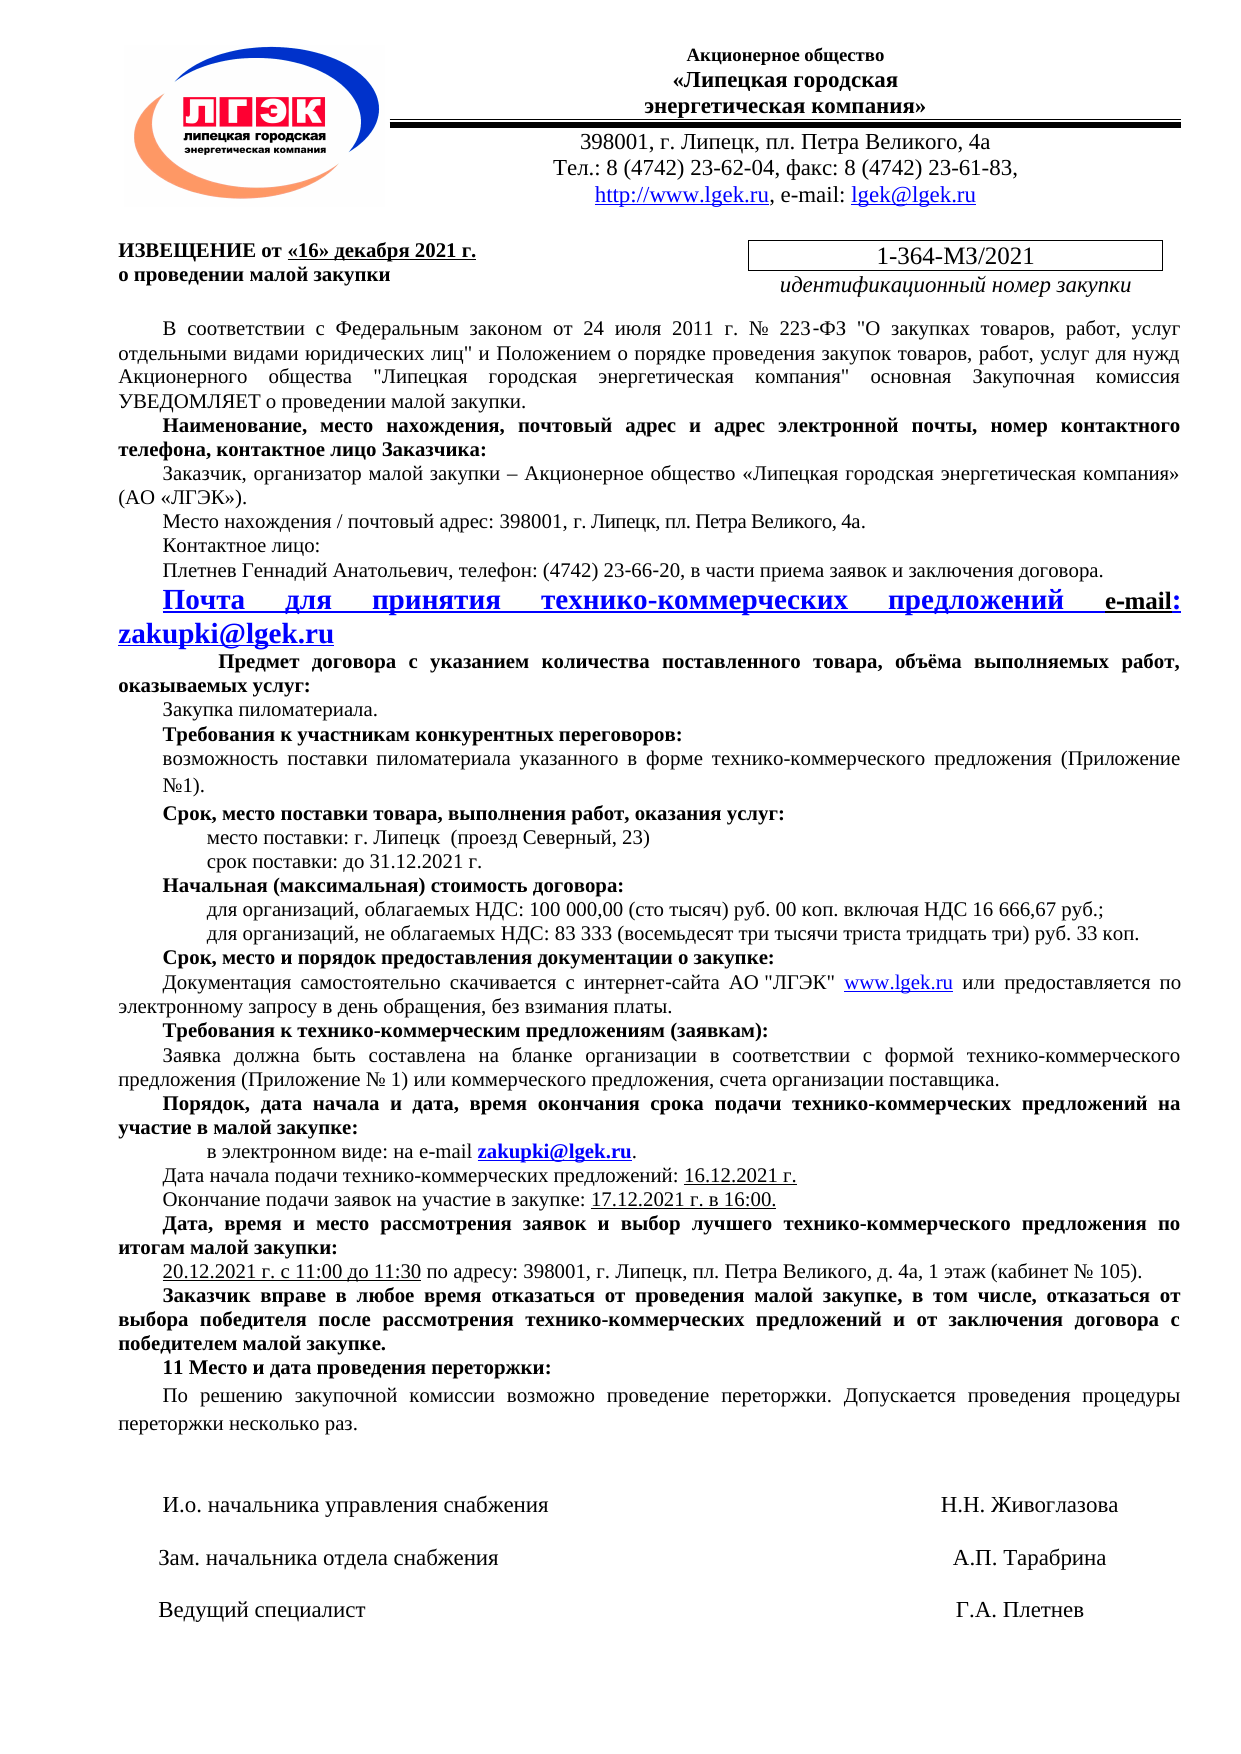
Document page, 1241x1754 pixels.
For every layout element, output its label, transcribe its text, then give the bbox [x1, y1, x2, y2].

text Плетнев Геннадий Анатольевич, телефон: (4742) 23‐66‐20, в части приема заявок и заключения договора. [118, 557, 1181, 582]
text Заказчик, организатор малой закупки – Акционерное общество «Липецкая городская энергетическая компания» (АО «ЛГЭК»). [118, 461, 1181, 509]
text Заявка должна быть составлена на бланке организации в соответствии с формой технико-коммерческого предложения (Приложение № 1) или коммерческого предложения, счета организации поставщика. [118, 1042, 1181, 1091]
text Предмет договора с указанием количества поставленного товара, объёма выполняемых работ, оказываемых услуг: [118, 649, 1181, 697]
text Почта для принятия технико-коммерческих предложений e‐mail: zakupki@lgek.ru [118, 582, 1181, 649]
table_cell идентификационный номер закупки [749, 271, 1162, 298]
text Дата начала подачи технико-коммерческих предложений: г. [118, 1163, 1181, 1187]
text Закупка пиломатериала. [118, 697, 1181, 721]
table_header А.П. Тарабрина Г.А. Плетнев [664, 1544, 1207, 1623]
text Начальная (максимальная) стоимость договора: [118, 873, 1181, 897]
table_header [749, 241, 1162, 270]
text возможность поставки пиломатериала указанного в форме технико-коммерческого предложения (Приложение №1). [118, 746, 1181, 797]
text Место нахождения / почтовый адрес: 398001, г. Липецк, пл. Петра Великого, 4а. [118, 509, 1181, 533]
text Документация самостоятельно скачивается с интернет‐сайта АО "ЛГЭК" www.lgek.ru или предоставляется по электронному запросу в день обращения, без взимания платы. [118, 969, 1181, 1018]
text Наименование, место нахождения, почтовый адрес и адрес электронной почты, номер контактного телефона, контактное лицо Заказчика: [118, 413, 1181, 461]
text срок поставки: до 31.12.2021 г. [162, 849, 1181, 873]
text Контактное лицо: [118, 533, 1181, 557]
text 11 Место и дата проведения переторжки: [118, 1355, 1181, 1379]
text По решению закупочной комиссии возможно проведение переторжки. Допускается проведения процедуры переторжки несколько раз. [118, 1383, 1181, 1434]
text Срок, место поставки товара, выполнения работ, оказания услуг: [118, 801, 1181, 825]
text Окончание подачи заявок на участие в закупке: г. в 16:00. [118, 1187, 1181, 1211]
picture [123, 45, 386, 207]
text для организаций, облагаемых НДС: 100 000,00 (сто тысяч) руб. 00 коп. включая НДС 16 666,67 руб.; [162, 897, 1181, 921]
text В соответствии с Федеральным законом от 24 июля 2011 г. № 223‐ФЗ "О закупках товаров, работ, услуг отдельными видами юридических лиц" и Положением о порядке проведения закупок товаров, работ, услуг для нужд Акционерного общества "Липецкая городская энергетическая компания" основная Закупочная комиссия УВЕДОМЛЯЕТ о проведении малой закупки. [118, 315, 1181, 413]
text в электронном виде: на e-mail zakupki@lgek.ru. [118, 1139, 1181, 1163]
text Порядок, дата начала и дата, время окончания срока подачи технико-коммерческих предложений на участие в малой закупке: [118, 1091, 1181, 1139]
text Заказчик вправе в любое время отказаться от проведения малой закупке, в том числе, отказаться от выбора победителя после рассмотрения технико-коммерческих предложений и от заключения договора с победителем малой закупке. [118, 1283, 1181, 1355]
text Требования к технико-коммерческим предложениям (заявкам): [118, 1018, 1181, 1042]
text Требования к участникам конкурентных переговоров: [118, 721, 1181, 746]
table_header Зам. начальника отдела снабжения Ведущий специалист [107, 1544, 664, 1623]
text Срок, место и порядок предоставления документации о закупке: [118, 945, 1181, 969]
text для организаций, не облагаемых НДС: 83 333 (восемьдесят три тысячи триста тридцать три) руб. 33 коп. [162, 921, 1181, 945]
text И.о. начальника управления снабжения Н.Н. Живоглазова [118, 1491, 1181, 1517]
subtitle ИЗВЕЩЕНИЕ от о проведении малой закупки [118, 238, 1181, 315]
text Дата, время и место рассмотрения заявок и выбор лучшего технико-коммерческого предложения по итогам малой закупки: [118, 1211, 1181, 1259]
text место поставки: г. Липецк (проезд Северный, 23) [162, 825, 1181, 849]
text г. с 11:00 до 11:30 по адресу: 398001, г. Липецк, пл. Петра Великого, д. 4а, 1 этаж (кабинет № 105). [118, 1259, 1181, 1283]
